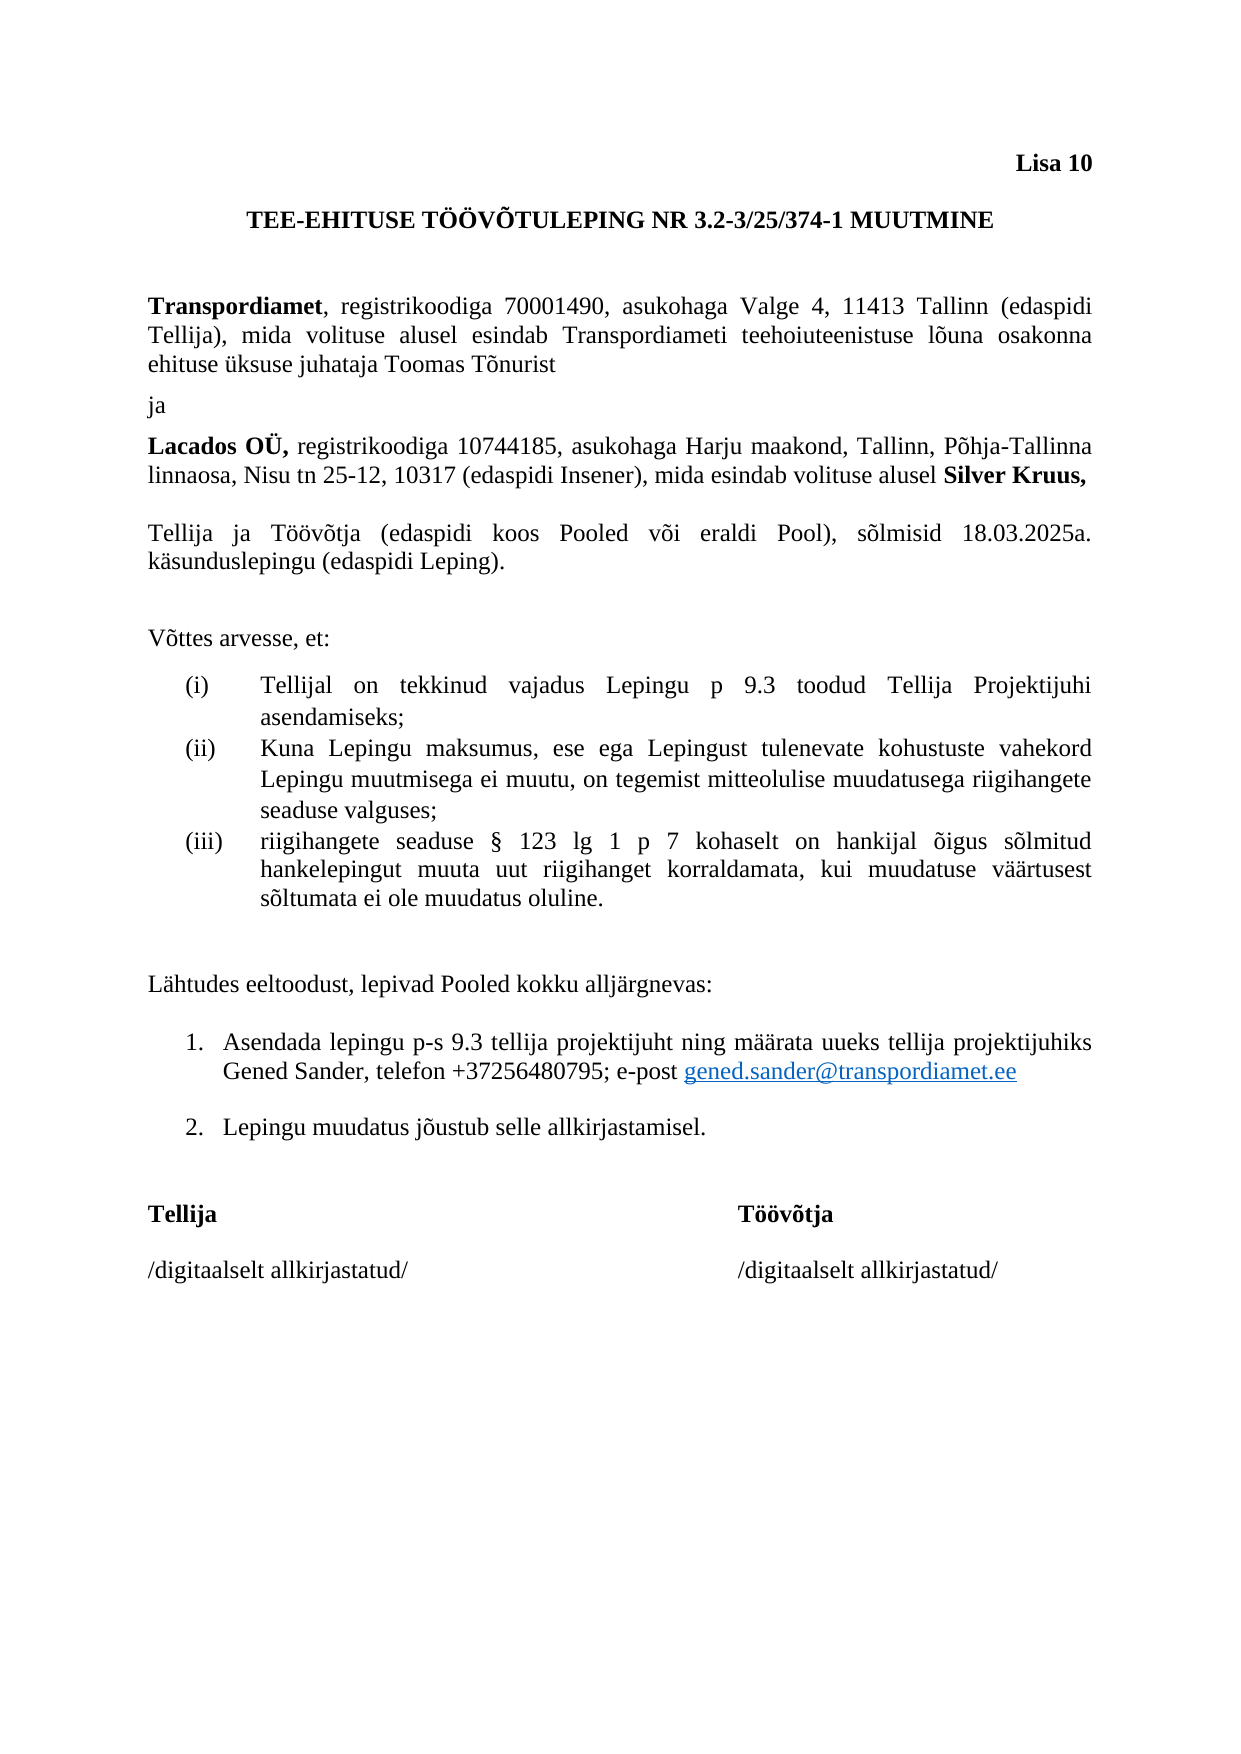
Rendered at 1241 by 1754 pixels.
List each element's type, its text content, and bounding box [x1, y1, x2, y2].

text TEE-EHITUSE TÖÖVÕTULEPING NR 3.2-3/25/374-1 MUUTMINE [148, 205, 1093, 234]
list Asendada lepingu p-s 9.3 tellija projektijuht ning määrata uueks tellija projektijuhiks Gened Sander, telefon +37256480795; e-post gened.sander@transpordiamet.ee [185, 1027, 1093, 1084]
text Lacados OÜ, registrikoodiga 10744185, asukohaga Harju maakond, Tallinn, Põhja-Tallinna linnaosa, Nisu tn 25-12, 10317 (edaspidi Insener), mida esindab volituse alusel Silver Kruus, [148, 431, 1093, 489]
text Transpordiamet, registrikoodiga 70001490, asukohaga Valge 4, 11413 Tallinn (edaspidi Tellija), mida volituse alusel esindab Transpordiameti teehoiuteenistuse lõuna osakonna ehituse üksuse juhataja Toomas Tõnurist [148, 291, 1093, 378]
list Tellijal on tekkinud vajadus Lepingu p 9.3 toodud Tellija Projektijuhi asendamiseks; [185, 671, 1093, 730]
text Tellija ja Töövõtja (edaspidi koos Pooled või eraldi Pool), sõlmisid 18.03.2025a. käsunduslepingu (edaspidi Leping). [148, 518, 1093, 575]
text Tellija Töövõtja [148, 1199, 1093, 1227]
list riigihangete seaduse § 123 lg 1 p 7 kohaselt on hankijal õigus sõlmitud hankelepingut muuta uut riigihanget korraldamata, kui muudatuse väärtusest sõltumata ei ole muudatus oluline. [185, 826, 1093, 912]
text Võttes arvesse, et: [148, 623, 1093, 652]
list Kuna Lepingu maksumus, ese ega Lepingust tulenevate kohustuste vahekord Lepingu muutmisega ei muutu, on tegemist mitteolulise muudatusega riigihangete seaduse valguses; [185, 733, 1093, 823]
text Lähtudes eeltoodust, lepivad Pooled kokku alljärgnevas: [148, 969, 1093, 998]
text ja [148, 390, 1093, 419]
text /digitaalselt allkirjastatud/ /digitaalselt allkirjastatud/ [148, 1256, 1093, 1284]
list Lepingu muudatus jõustub selle allkirjastamisel. [185, 1112, 1093, 1141]
text Lisa 10 [148, 148, 1093, 176]
